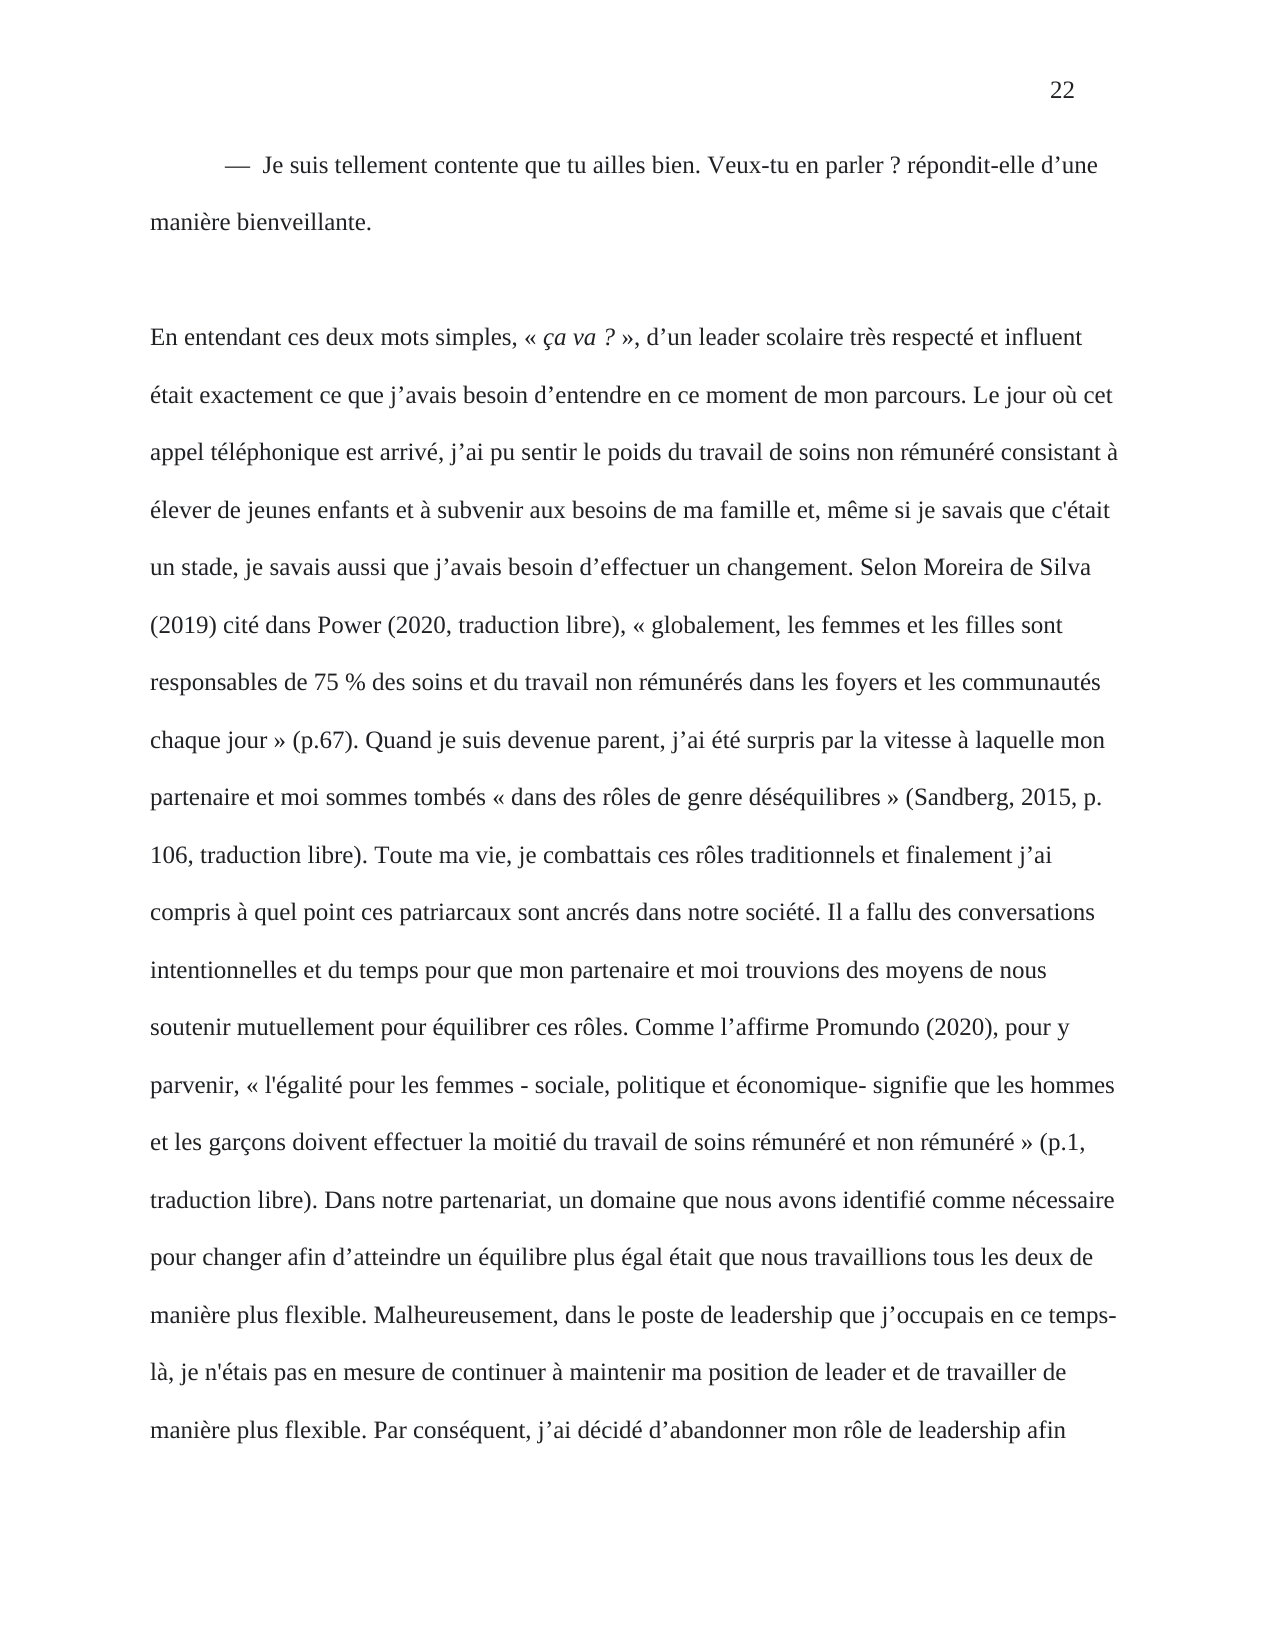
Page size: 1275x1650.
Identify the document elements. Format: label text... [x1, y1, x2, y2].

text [150, 322, 1125, 1444]
text — Je suis tellement contente que tu ailles bien. Veux-tu en parler ? répondit-elle d’une manière bienveillante. [150, 150, 1125, 236]
